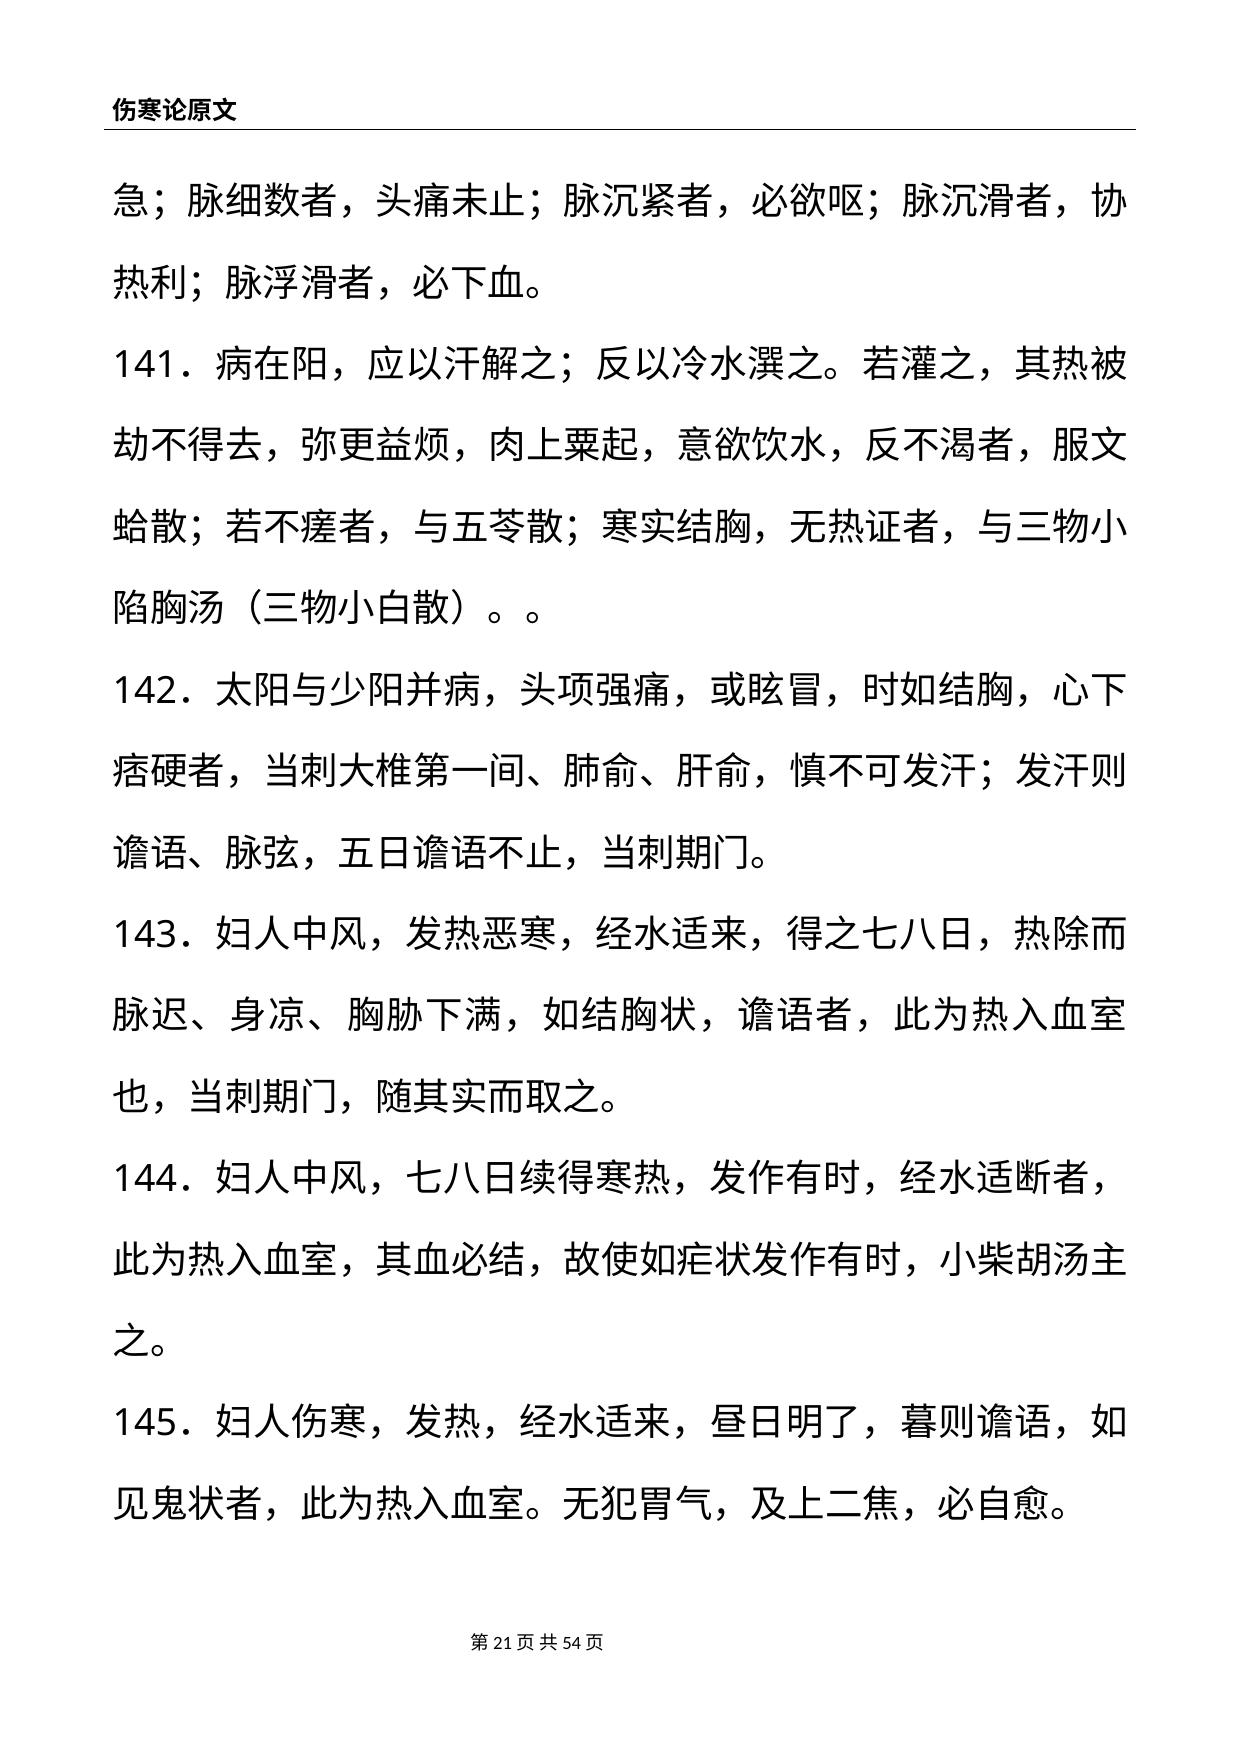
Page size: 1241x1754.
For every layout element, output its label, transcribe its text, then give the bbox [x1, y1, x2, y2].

text 142．太阳与少阳并病，头项强痛，或眩冒，时如结胸，心下痞硬者，当刺大椎第一间、肺俞、肝俞，慎不可发汗；发汗则谵语、脉弦，五日谵语不止，当刺期门。 [112, 659, 1128, 877]
text 143．妇人中风，发热恶寒，经水适来，得之七八日，热除而脉迟、身凉、胸胁下满，如结胸状，谵语者，此为热入血室也，当刺期门，随其实而取之。 [112, 904, 1128, 1121]
text 144．妇人中风，七八日续得寒热，发作有时，经水适断者，此为热入血室，其血必结，故使如疟状发作有时，小柴胡汤主之。 [112, 1148, 1128, 1365]
text 141．病在阳，应以汗解之；反以冷水潠之。若灌之，其热被劫不得去，弥更益烦，肉上粟起，意欲饮水，反不渴者，服文蛤散；若不瘥者，与五苓散；寒实结胸，无热证者，与三物小陷胸汤（三物小白散）。。 [112, 334, 1128, 632]
text 145．妇人伤寒，发热，经水适来，昼日明了，暮则谵语，如见鬼状者，此为热入血室。无犯胃气，及上二焦，必自愈。 [112, 1392, 1128, 1528]
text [112, 171, 1128, 307]
